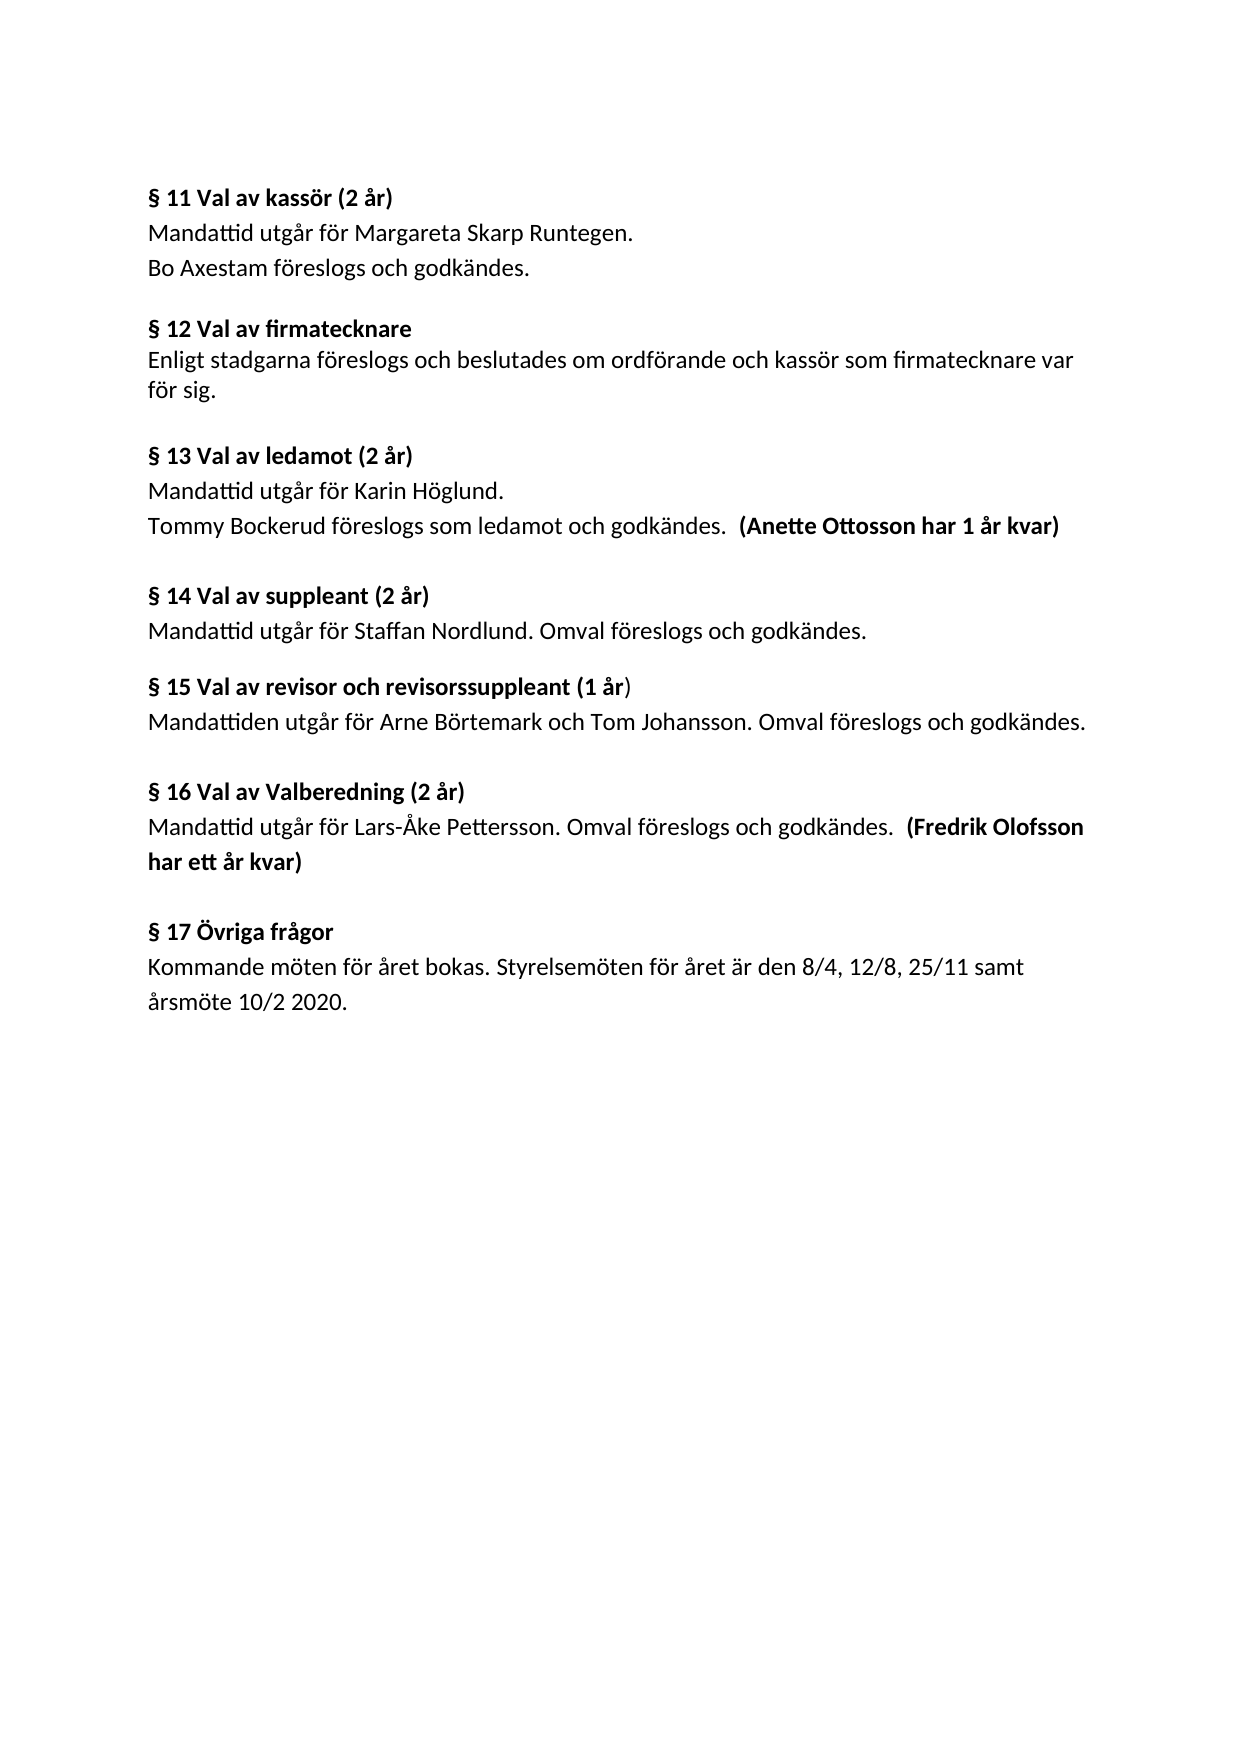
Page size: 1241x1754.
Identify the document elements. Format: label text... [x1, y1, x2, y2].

text Mandattid utgår för Lars-Åke Pettersson. Omval föreslogs och godkändes. (Fredrik Olofsson har ett år kvar) [148, 811, 1093, 877]
text § 12 Val av firmatecknare [148, 314, 1093, 344]
text Enligt stadgarna föreslogs och beslutades om ordförande och kassör som firmatecknare var för sig. [148, 344, 1093, 405]
text Kommande möten för året bokas. Styrelsemöten för året är den 8/4, 12/8, 25/11 samt årsmöte 10/2 2020. [148, 951, 1093, 1017]
text Mandattid utgår för Karin Höglund. [148, 475, 1093, 506]
text Mandattid utgår för Staffan Nordlund. Omval föreslogs och godkändes. [148, 615, 1093, 646]
text § 17 Övriga frågor [148, 916, 1093, 947]
text § 15 Val av revisor och revisorssuppleant (1 år) [148, 671, 1093, 702]
text § 13 Val av ledamot (2 år) [148, 440, 1093, 471]
text Mandattiden utgår för Arne Börtemark och Tom Johansson. Omval föreslogs och godkändes. [148, 706, 1093, 737]
text § 11 Val av kassör (2 år) [148, 183, 1093, 213]
text Mandattid utgår för Margareta Skarp Runtegen. [148, 218, 1093, 248]
text § 16 Val av Valberedning (2 år) [148, 776, 1093, 807]
text Tommy Bockerud föreslogs som ledamot och godkändes. (Anette Ottosson har 1 år kvar) [148, 510, 1093, 541]
text § 14 Val av suppleant (2 år) [148, 580, 1093, 611]
text Bo Axestam föreslogs och godkändes. [148, 253, 1093, 283]
